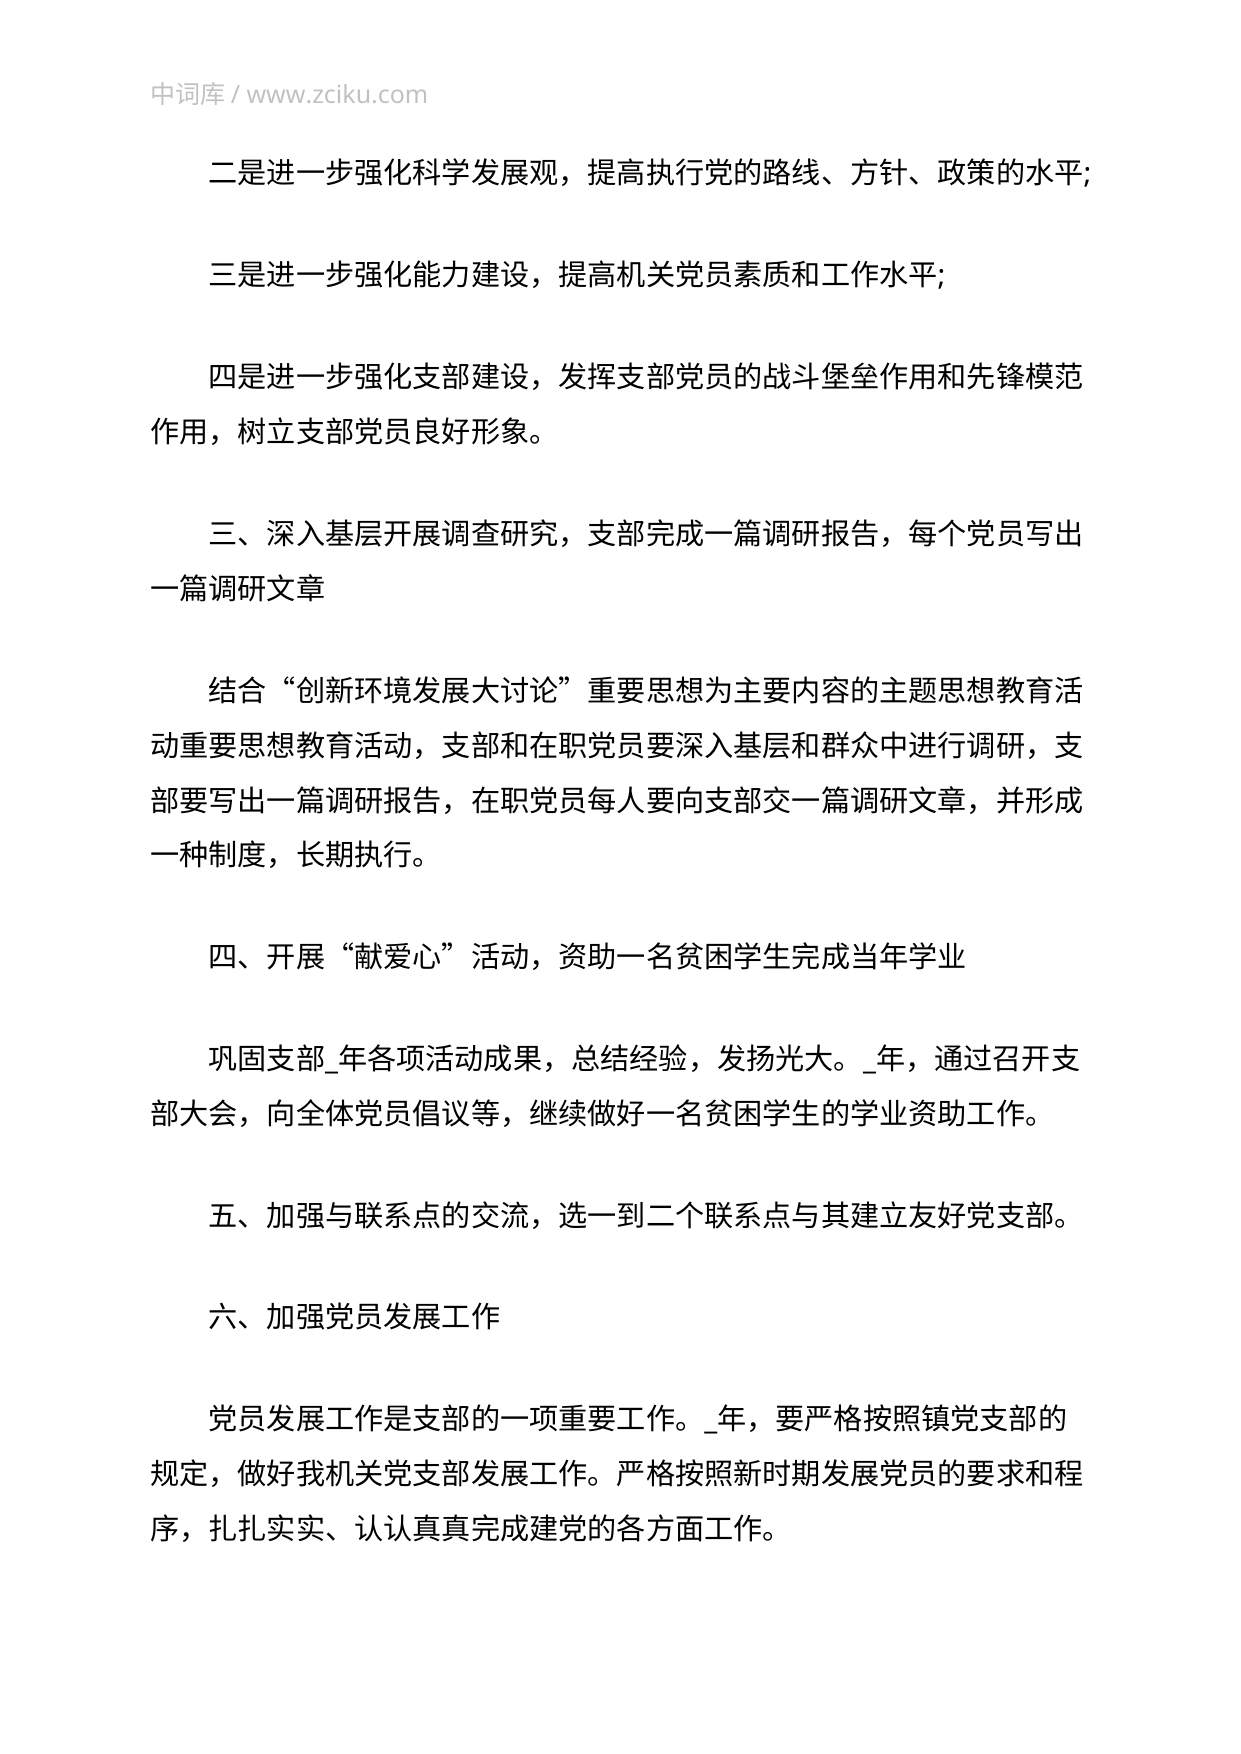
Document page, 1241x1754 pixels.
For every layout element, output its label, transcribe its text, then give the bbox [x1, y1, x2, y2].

text 二是进一步强化科学发展观，提高执行党的路线、方针、政策的水平; [150, 150, 1090, 192]
text 四是进一步强化支部建设，发挥支部党员的战斗堡垒作用和先锋模范作用，树立支部党员良好形象。 [150, 354, 1090, 451]
text 五、加强与联系点的交流，选一到二个联系点与其建立友好党支部。 [150, 1192, 1090, 1234]
text 三、深入基层开展调查研究，支部完成一篇调研报告，每个党员写出一篇调研文章 [150, 511, 1090, 608]
text 党员发展工作是支部的一项重要工作。_年，要严格按照镇党支部的规定，做好我机关党支部发展工作。严格按照新时期发展党员的要求和程序，扎扎实实、认认真真完成建党的各方面工作。 [150, 1396, 1090, 1548]
text 结合“创新环境发展大讨论”重要思想为主要内容的主题思想教育活动重要思想教育活动，支部和在职党员要深入基层和群众中进行调研，支部要写出一篇调研报告，在职党员每人要向支部交一篇调研文章，并形成一种制度，长期执行。 [150, 667, 1090, 874]
text 三是进一步强化能力建设，提高机关党员素质和工作水平; [150, 252, 1090, 294]
text 巩固支部_年各项活动成果，总结经验，发扬光大。_年，通过召开支部大会，向全体党员倡议等，继续做好一名贫困学生的学业资助工作。 [150, 1036, 1090, 1133]
text 四、开展“献爱心”活动，资助一名贫困学生完成当年学业 [150, 934, 1090, 976]
text 六、加强党员发展工作 [150, 1294, 1090, 1336]
